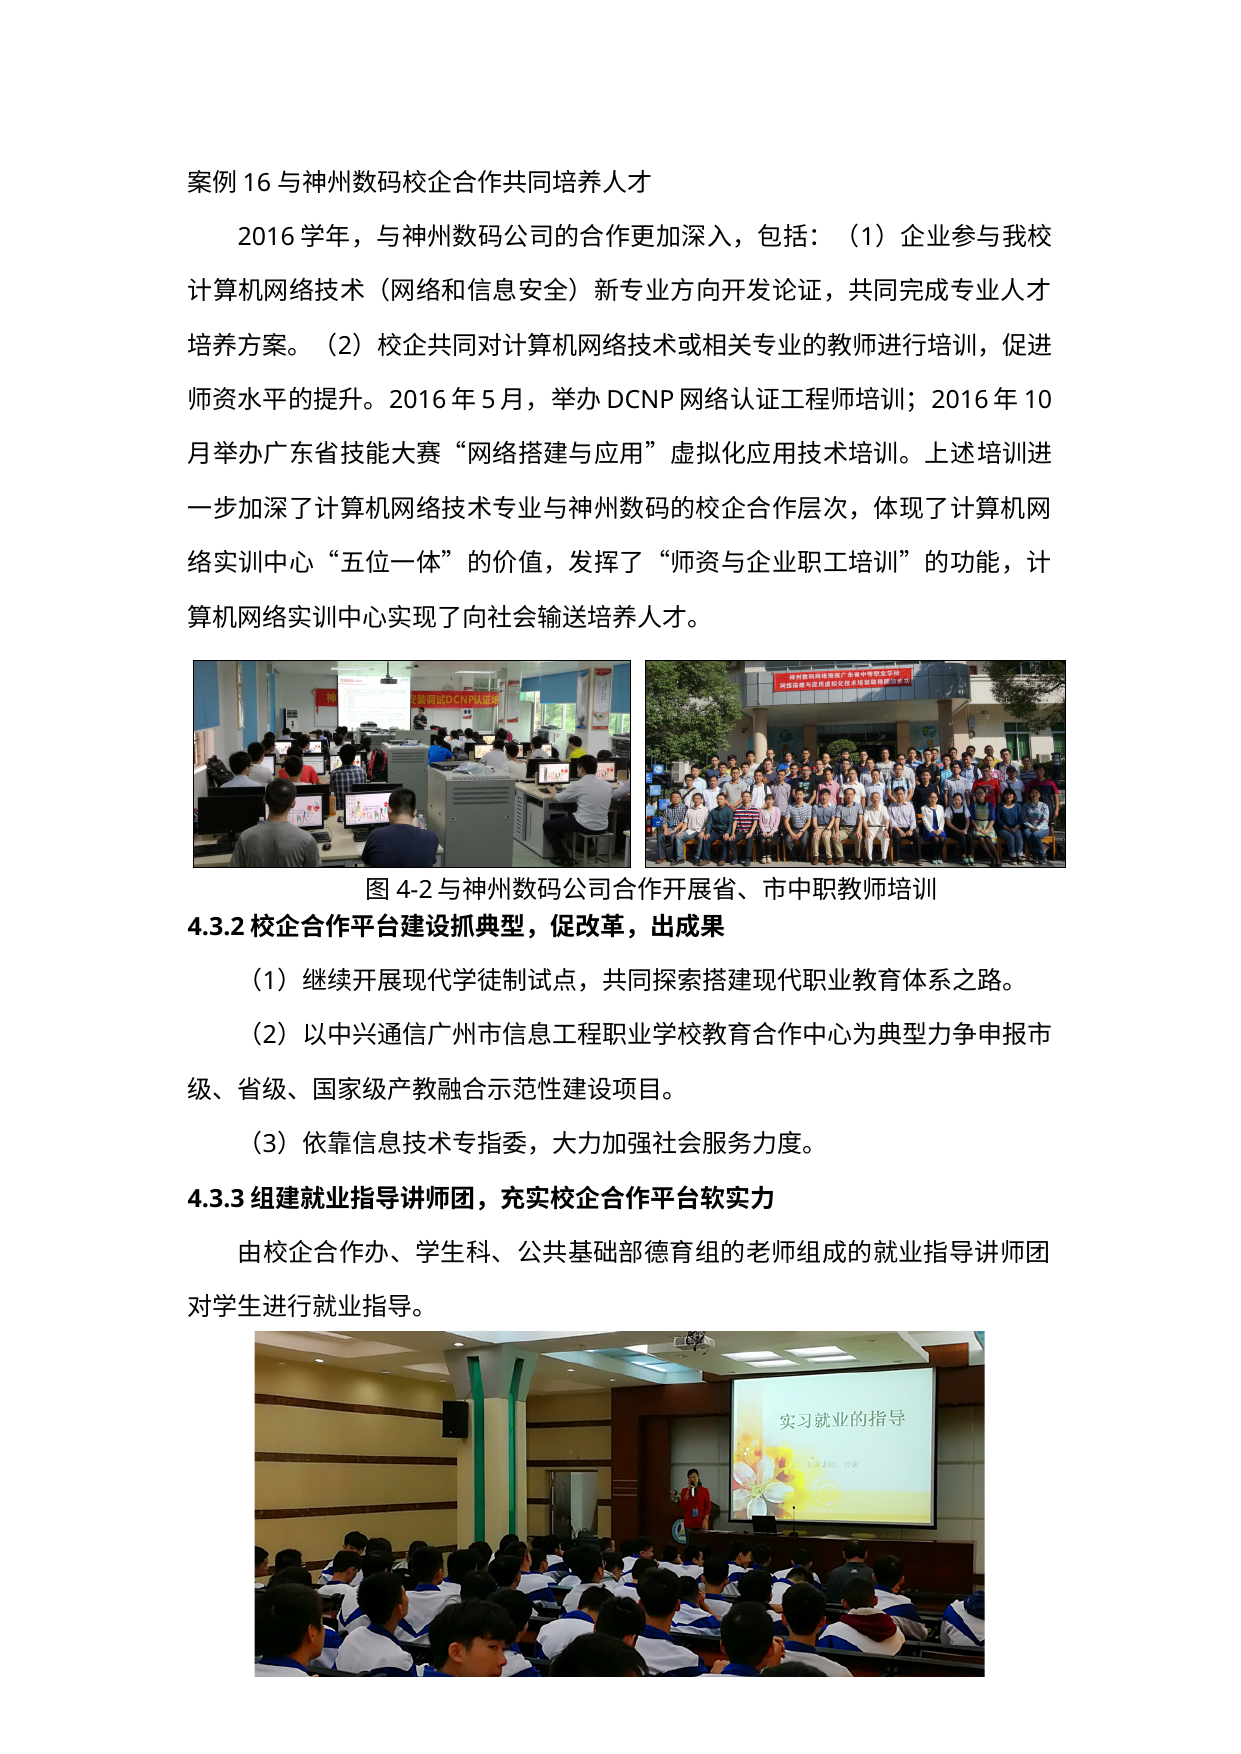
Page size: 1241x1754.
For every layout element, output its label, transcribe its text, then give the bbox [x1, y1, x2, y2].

text 案例16 与神州数码校企合作共同培养人才 [187, 162, 1053, 198]
text 由校企合作办、学生科、公共基础部德育组的老师组成的就业指导讲师团对学生进行就业指导。 [187, 1232, 1053, 1323]
text （2）以中兴通信广州市信息工程职业学校教育合作中心为典型力争申报市级、省级、国家级产教融合示范性建设项目。 [187, 1015, 1053, 1106]
text （3）依靠信息技术专指委，大力加强社会服务力度。 [187, 1124, 1053, 1160]
text 4.3.3组建就业指导讲师团，充实校企合作平台软实力 [187, 1178, 1053, 1214]
text （1）继续开展现代学徒制试点，共同探索搭建现代职业教育体系之路。 [187, 961, 1053, 997]
text 图 4-2与神州数码公司合作开展省、市中职教师培训 [187, 870, 1053, 906]
text 2016学年，与神州数码公司的合作更加深入，包括：（1）企业参与我校计算机网络技术（网络和信息安全）新专业方向开发论证，共同完成专业人才培养方案。（2）校企共同对计算机网络技术或相关专业的教师进行培训，促进师资水平的提升。2016年5月，举办DCNP网络认证工程师培训；2016年10月举办广东省技能大赛“网络搭建与应用”虚拟化应用技术培训。上述培训进一步加深了计算机网络技术专业与神州数码的校企合作层次，体现了计算机网络实训中心“五位一体”的价值，发挥了“师资与企业职工培训”的功能，计算机网络实训中心实现了向社会输送培养人才。 [187, 216, 1053, 633]
picture [194, 661, 630, 867]
picture [646, 661, 1065, 867]
picture [254, 1331, 985, 1677]
text 4.3.2校企合作平台建设抓典型，促改革，出成果 [187, 906, 1053, 942]
